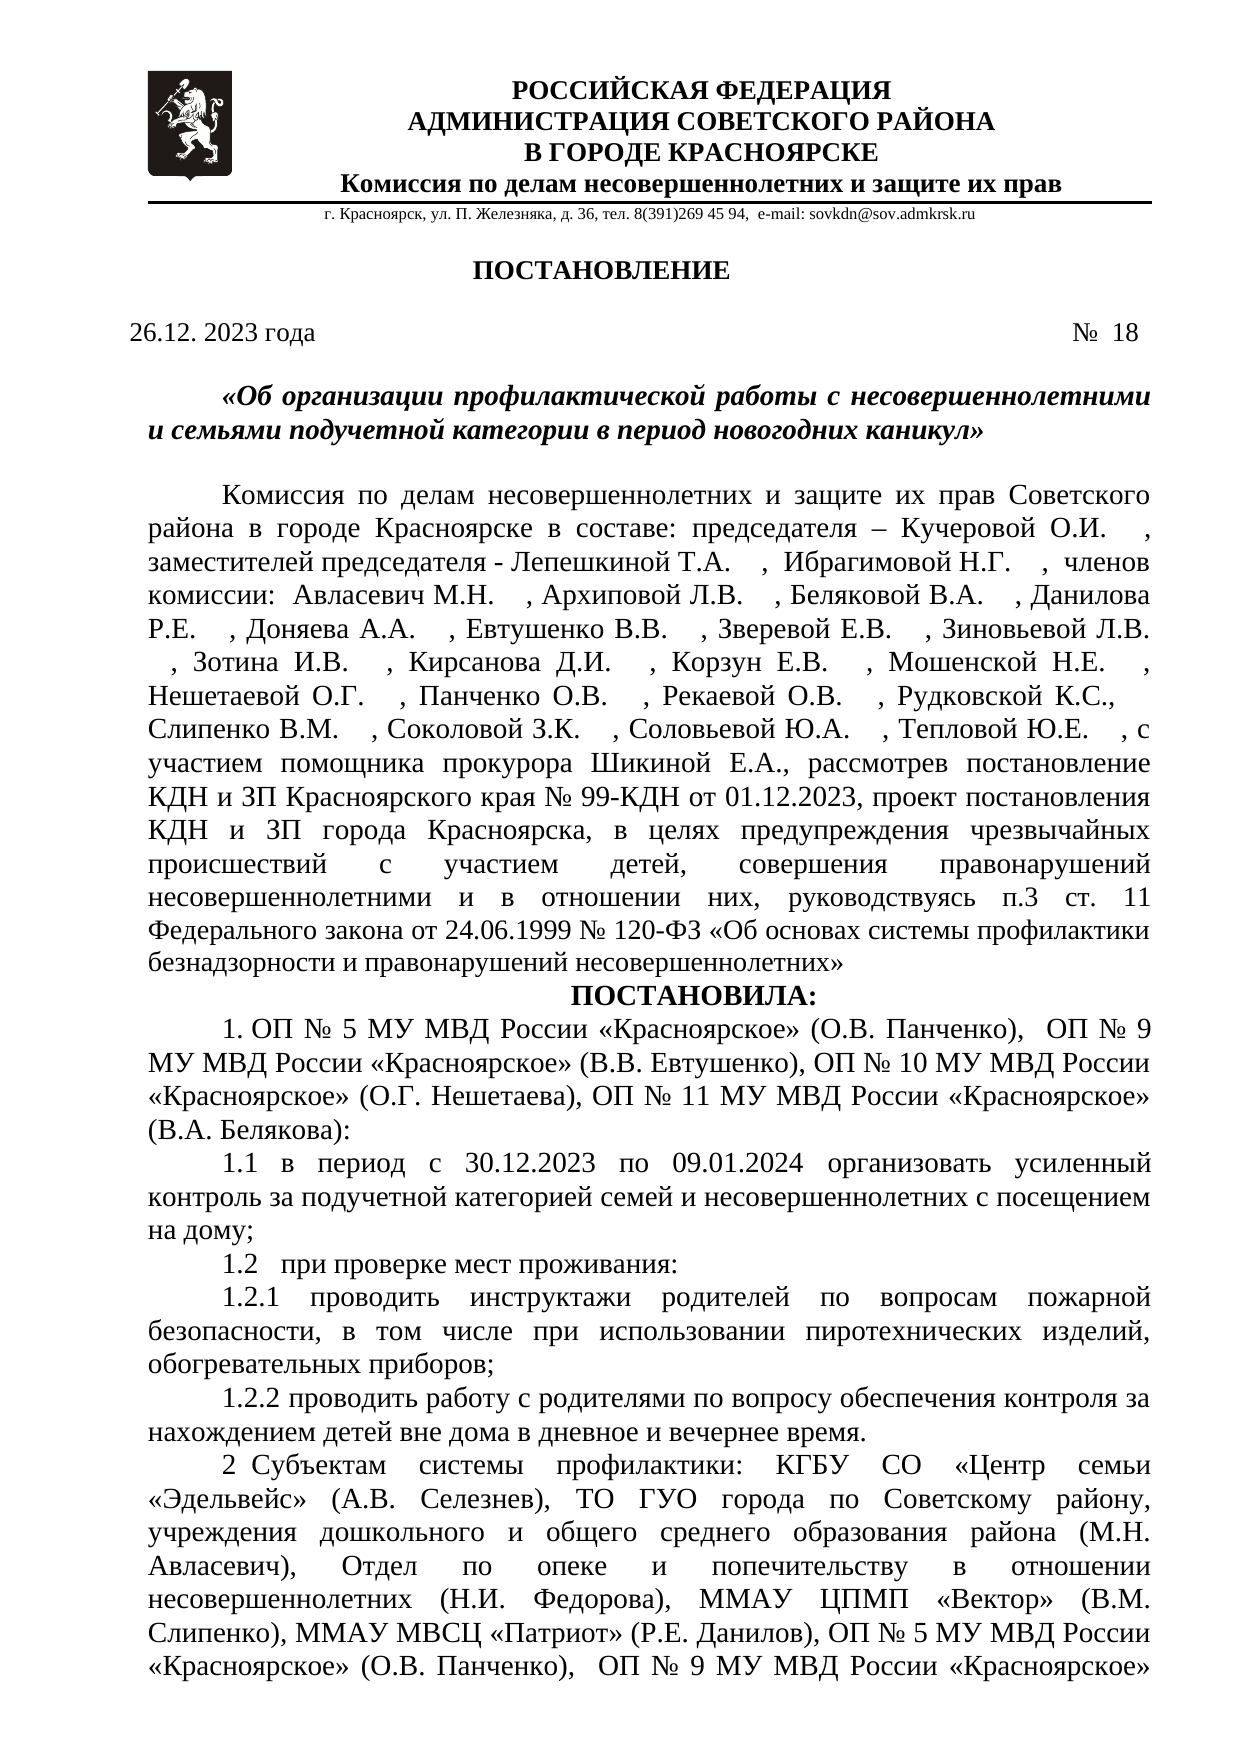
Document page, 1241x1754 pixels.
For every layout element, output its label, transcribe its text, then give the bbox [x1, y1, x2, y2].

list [148, 1447, 1152, 1682]
subtitle Комиссия по делам несовершеннолетних и защите их прав [148, 167, 1152, 201]
list проводить работу с родителями по вопросу обеспечения контроля за нахождением детей вне дома в дневное и вечернее время. [148, 1380, 1152, 1447]
text В ГОРОДЕ КРАСНОЯРСКЕ [148, 136, 1152, 167]
text г. Красноярск, ул. П. Железняка, д. 36, тел. 8(391)269 45 94, e-mail: sovkdn@sov.admkrsk.ru [148, 204, 1152, 223]
subtitle Комиссия по делам несовершеннолетних и защите их прав Советского района в городе Красноярске в составе: председателя – Кучеровой О.И. , заместителей председателя - Лепешкиной Т.А. , Ибрагимовой Н.Г. , членов комиссии: Авласевич М.Н. , Архиповой Л.В. , Беляковой В.А. , Данилова Р.Е. , Доняева А.А. , Евтушенко В.В. , Зверевой Е.В. , Зиновьевой Л.В. , Зотина И.В. , Кирсанова Д.И. , Корзун Е.В. , Мошенской Н.Е. , Нешетаевой О.Г. , Панченко О.В. , Рекаевой О.В. , Рудковской К.С.,  Слипенко В.М. , Соколовой З.К. , Соловьевой Ю.А. , Тепловой Ю.Е. , с участием помощника прокурора Шикиной Е.А., рассмотрев постановление КДН и ЗП Красноярского края № 99-КДН от 01.12.2023, проект постановления КДН и ЗП города Красноярска, в целях предупреждения чрезвычайных происшествий с участием детей, совершения правонарушений несовершеннолетними и в отношении них, руководствуясь п.3 ст. 11 Федерального закона от 24.06.1999 № 120-ФЗ «Об основах системы профилактики безнадзорности и правонарушений несовершеннолетних» [148, 477, 1152, 978]
list ОП № 5 МУ МВД России «Красноярское» (О.В. Панченко), ОП № 9 МУ МВД России «Красноярское» (В.В. Евтушенко), ОП № 10 МУ МВД России «Красноярское» (О.Г. Нешетаева), ОП № 11 МУ МВД России «Красноярское» (В.А. Белякова): [148, 1011, 1152, 1145]
text АДМИНИСТРАЦИЯ СОВЕТСКОГО РАЙОНА [148, 105, 1152, 136]
subtitle «Об организации профилактической работы с несовершеннолетними и семьями подучетной категории в период новогодних каникул» [148, 378, 1152, 446]
list при проверке мест проживания: [148, 1246, 1152, 1279]
text ПОСТАНОВИЛА: [148, 978, 1152, 1011]
list 1.2.1 проводить инструктажи родителей по вопросам пожарной безопасности, в том числе при использовании пиротехнических изделий, обогревательных приборов; [148, 1279, 1152, 1380]
list в период с 30.12.2023 по 09.01.2024 организовать усиленный контроль за подучетной категорией семей и несовершеннолетних с посещением на дому; [148, 1145, 1152, 1246]
subtitle ПОСТАНОВЛЕНИЕ [118, 254, 1152, 285]
text РОССИЙСКАЯ ФЕДЕРАЦИЯ [148, 74, 1152, 105]
table_header 26.12. 2023 года № 18 [118, 285, 1240, 347]
